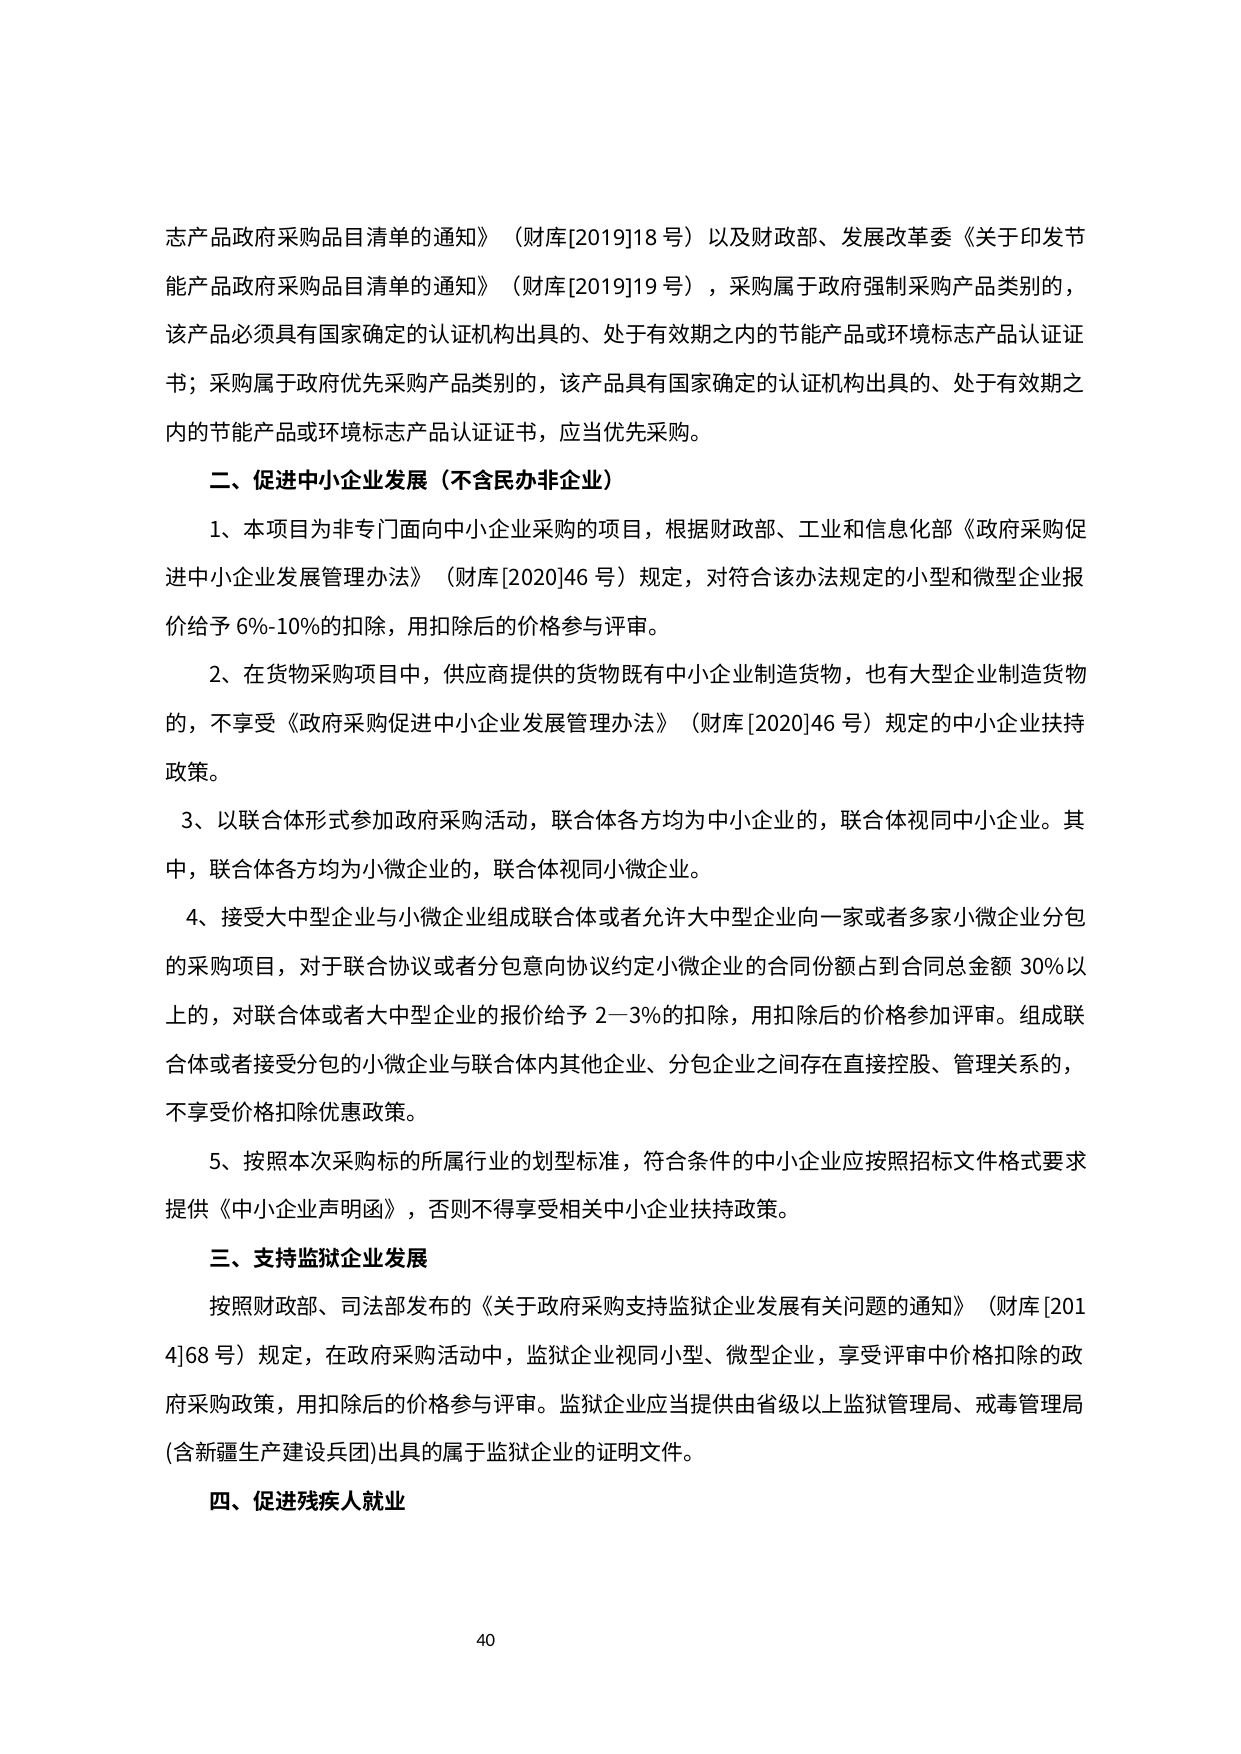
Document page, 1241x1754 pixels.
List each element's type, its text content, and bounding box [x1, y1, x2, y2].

text 4、接受大中型企业与小微企业组成联合体或者允许大中型企业向一家或者多家小微企业分包的采购项目，对于联合协议或者分包意向协议约定小微企业的合同份额占到合同总金额 30%以上的，对联合体或者大中型企业的报价给予 2—3%的扣除，用扣除后的价格参加评审。组成联合体或者接受分包的小微企业与联合体内其他企业、分包企业之间存在直接控股、管理关系的，不享受价格扣除优惠政策。 [165, 900, 1087, 1127]
text 三、支持监狱企业发展 [165, 1240, 1087, 1273]
text 3、以联合体形式参加政府采购活动，联合体各方均为中小企业的，联合体视同中小企业。其中，联合体各方均为小微企业的，联合体视同小微企业。 [165, 803, 1087, 884]
text 二、促进中小企业发展（不含民办非企业） [165, 463, 1087, 495]
text 5、按照本次采购标的所属行业的划型标准，符合条件的中小企业应按照招标文件格式要求提供《中小企业声明函》，否则不得享受相关中小企业扶持政策。 [165, 1143, 1087, 1224]
text 按照财政部、司法部发布的《关于政府采购支持监狱企业发展有关问题的通知》（财库[2014]68号）规定，在政府采购活动中，监狱企业视同小型、微型企业，享受评审中价格扣除的政府采购政策，用扣除后的价格参与评审。监狱企业应当提供由省级以上监狱管理局、戒毒管理局(含新疆生产建设兵团)出具的属于监狱企业的证明文件。 [165, 1289, 1087, 1467]
text 2、在货物采购项目中，供应商提供的货物既有中小企业制造货物，也有大型企业制造货物的，不享受《政府采购促进中小企业发展管理办法》（财库[2020]46 号）规定的中小企业扶持政策。 [165, 657, 1087, 787]
text 四、促进残疾人就业 [165, 1483, 1087, 1516]
text 1、本项目为非专门面向中小企业采购的项目，根据财政部、工业和信息化部《政府采购促进中小企业发展管理办法》（财库[2020]46 号）规定，对符合该办法规定的小型和微型企业报价给予 6%-10%的扣除，用扣除后的价格参与评审。 [165, 511, 1087, 641]
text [165, 219, 1087, 447]
